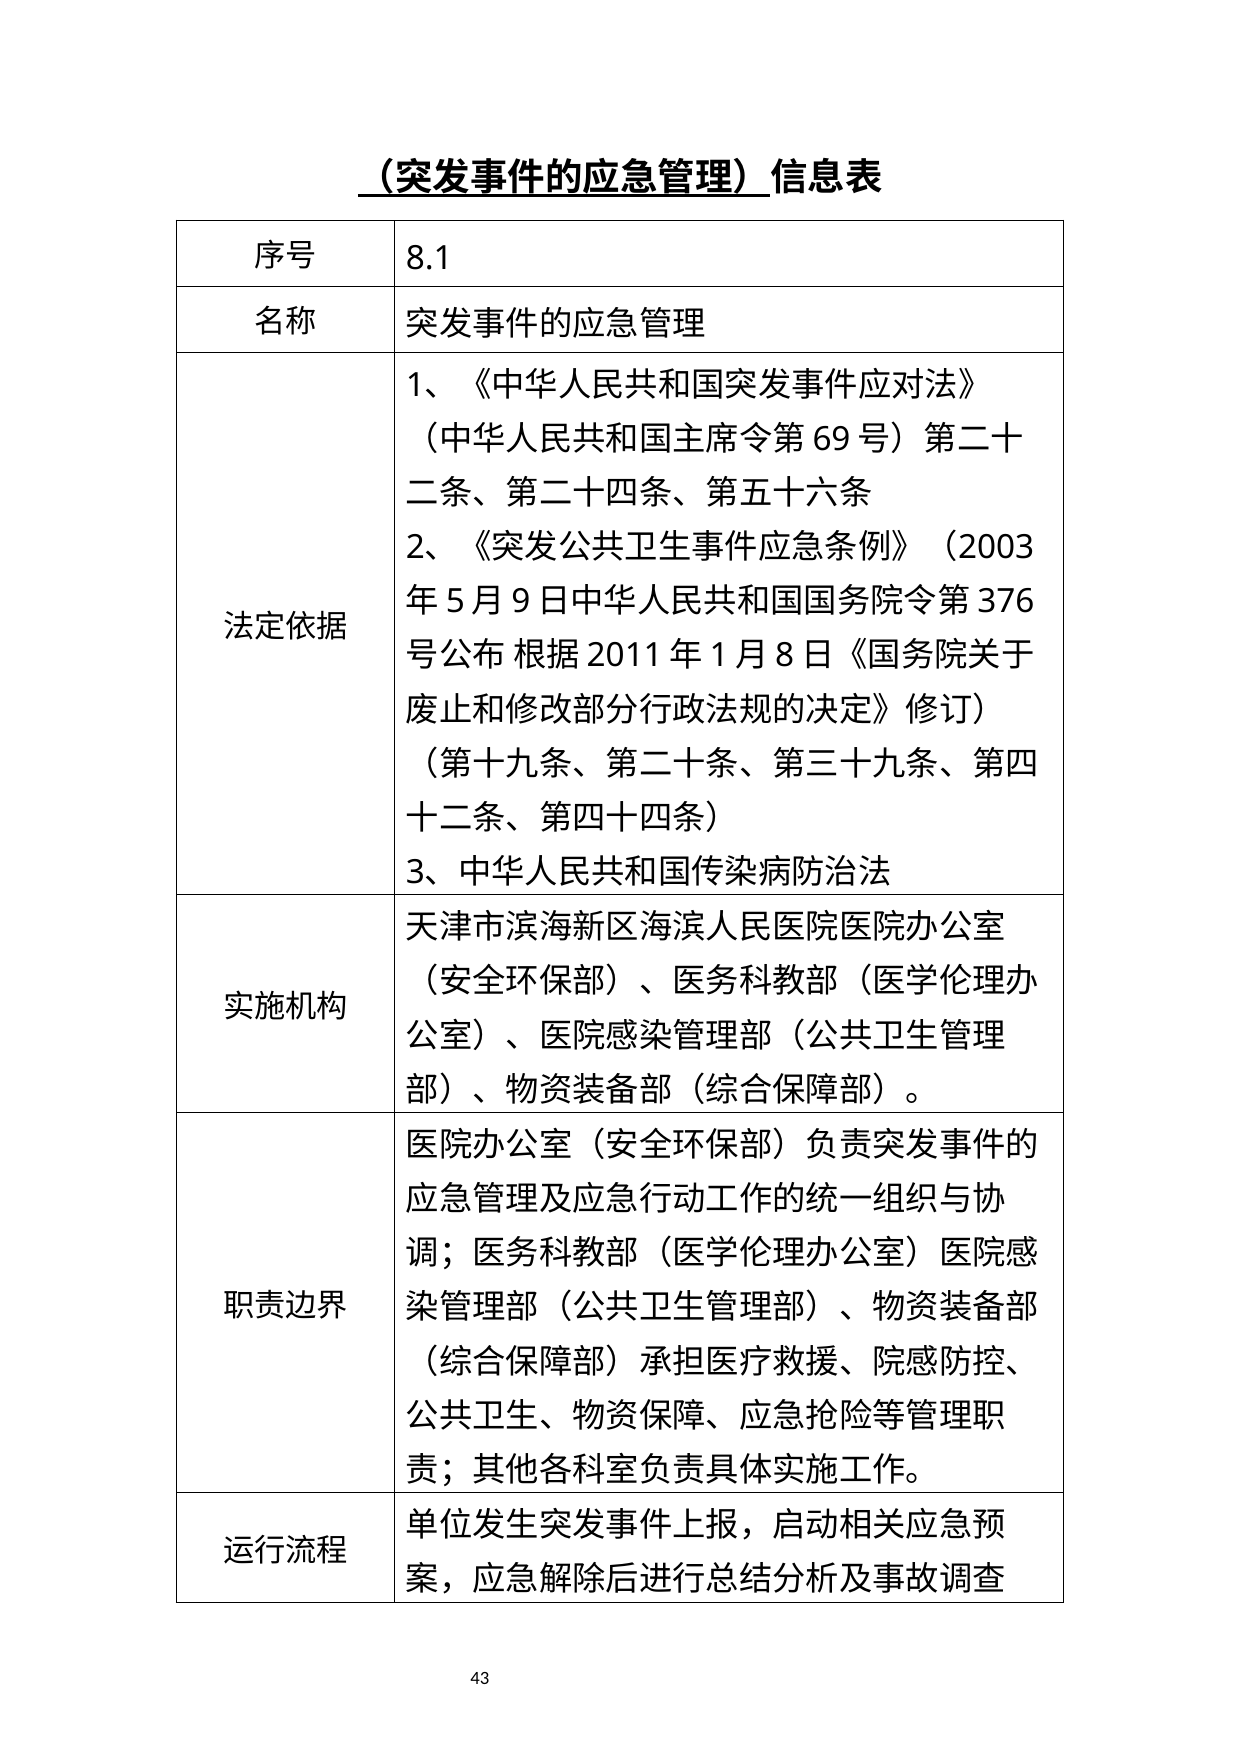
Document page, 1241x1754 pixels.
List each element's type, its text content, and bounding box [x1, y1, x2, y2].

table_cell 实施机构 [177, 895, 394, 1112]
table_cell 名称 [177, 287, 394, 352]
table_header 序号 [177, 221, 394, 286]
table_cell 单位发生突发事件上报，启动相关应急预案，应急解除后进行总结分析及事故调查 [395, 1493, 1063, 1602]
table_cell 天津市滨海新区海滨人民医院医院办公室（安全环保部）、医务科教部（医学伦理办公室）、医院感染管理部（公共卫生管理部）、物资装备部（综合保障部）。 [395, 895, 1063, 1112]
table_cell 职责边界 [177, 1113, 394, 1492]
table_cell 1、《中华人民共和国突发事件应对法》（中华人民共和国主席令第69号）第二十二条、第二十四条、第五十六条 2、《突发公共卫生事件应急条例》（2003年5月9日中华人民共和国国务院令第376号公布 根据2011年1月8日《国务院关于废止和修改部分行政法规的决定》修订）（第十九条、第二十条、第三十九条、第四十二条、第四十四条） 3、中华人民共和国传染病防治法 [395, 353, 1063, 894]
table_cell 突发事件的应急管理 [395, 287, 1063, 352]
table_cell 运行流程 [177, 1493, 394, 1602]
table_cell 法定依据 [177, 353, 394, 894]
table_header 8.1 [395, 221, 1063, 286]
table_cell 医院办公室（安全环保部）负责突发事件的应急管理及应急行动工作的统一组织与协调；医务科教部（医学伦理办公室）医院感染管理部（公共卫生管理部）、物资装备部（综合保障部）承担医疗救援、院感防控、公共卫生、物资保障、应急抢险等管理职责；其他各科室负责具体实施工作。 [395, 1113, 1063, 1492]
text （突发事件的应急管理）信息表 [165, 142, 1075, 207]
